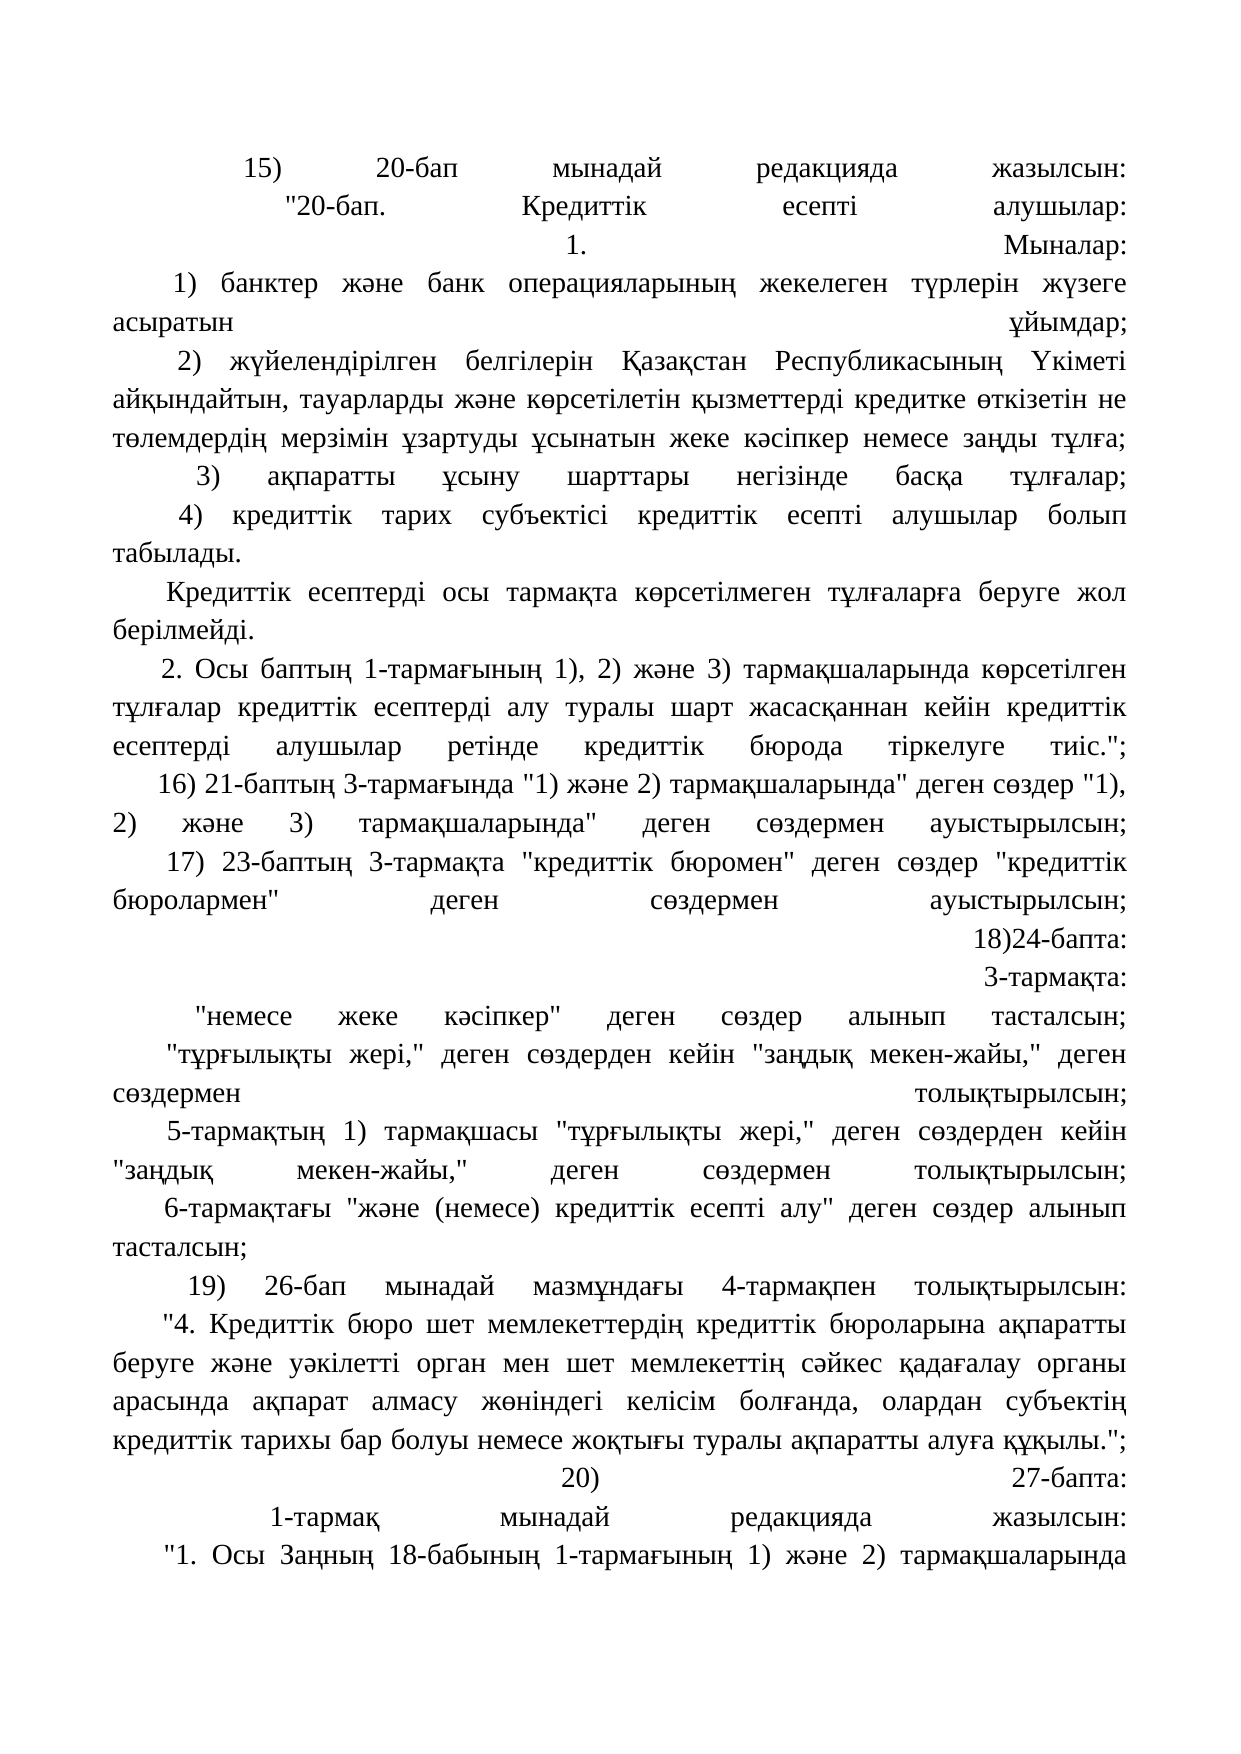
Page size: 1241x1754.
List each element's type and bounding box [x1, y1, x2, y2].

text [112, 150, 1128, 1571]
